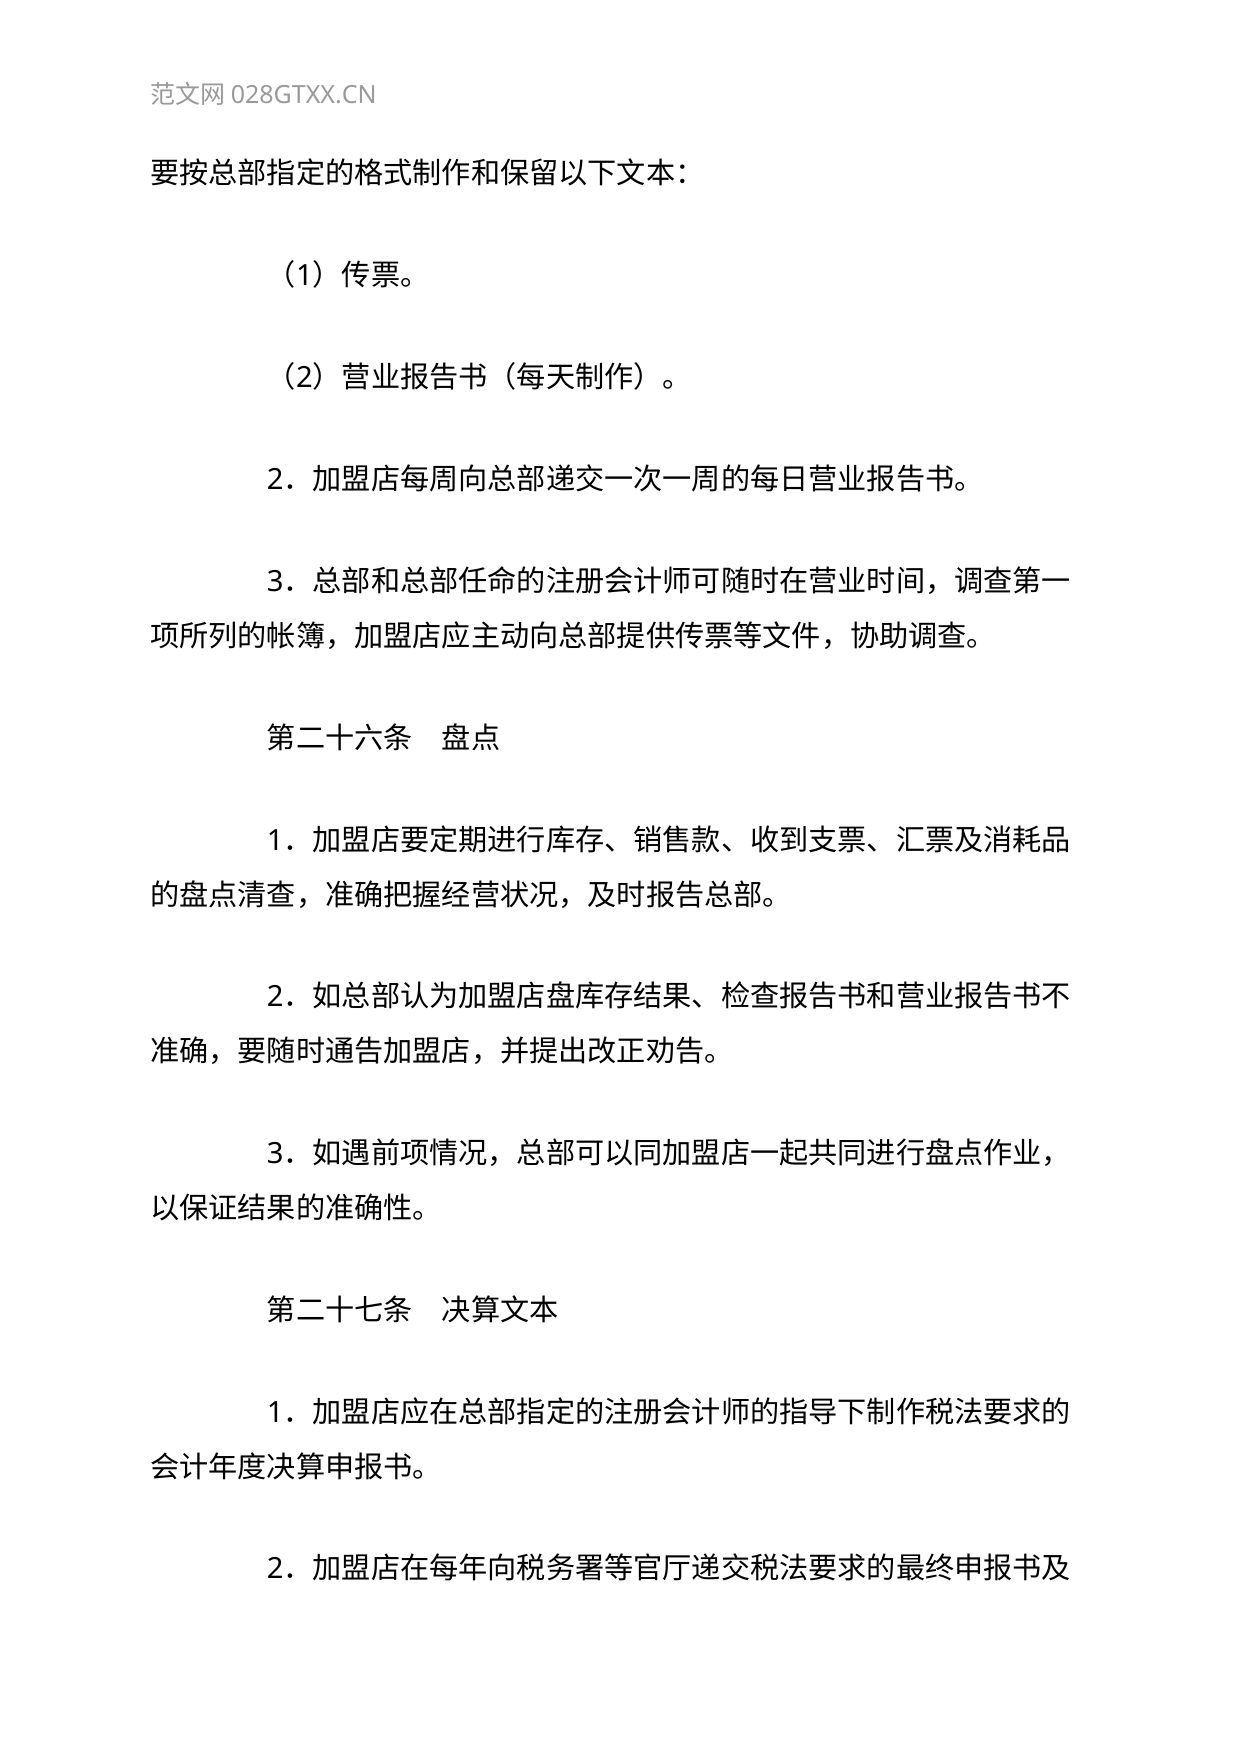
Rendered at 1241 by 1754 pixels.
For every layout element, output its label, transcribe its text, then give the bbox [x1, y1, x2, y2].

text 第二十六条 盘点 [150, 714, 1090, 757]
text 第二十七条 决算文本 [150, 1287, 1090, 1329]
text 2．如总部认为加盟店盘库存结果、检查报告书和营业报告书不准确，要随时通告加盟店，并提出改正劝告。 [150, 973, 1090, 1070]
text 1．加盟店要定期进行库存、销售款、收到支票、汇票及消耗品的盘点清查，准确把握经营状况，及时报告总部。 [150, 816, 1090, 913]
text （2）营业报告书（每天制作）。 [150, 354, 1090, 396]
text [150, 150, 1090, 192]
text 3．如遇前项情况，总部可以同加盟店一起共同进行盘点作业，以保证结果的准确性。 [150, 1130, 1090, 1227]
text 3．总部和总部任命的注册会计师可随时在营业时间，调查第一项所列的帐簿，加盟店应主动向总部提供传票等文件，协助调查。 [150, 558, 1090, 655]
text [150, 1545, 1090, 1587]
text 1．加盟店应在总部指定的注册会计师的指导下制作税法要求的会计年度决算申报书。 [150, 1388, 1090, 1486]
text 2．加盟店每周向总部递交一次一周的每日营业报告书。 [150, 456, 1090, 498]
text （1）传票。 [150, 252, 1090, 294]
